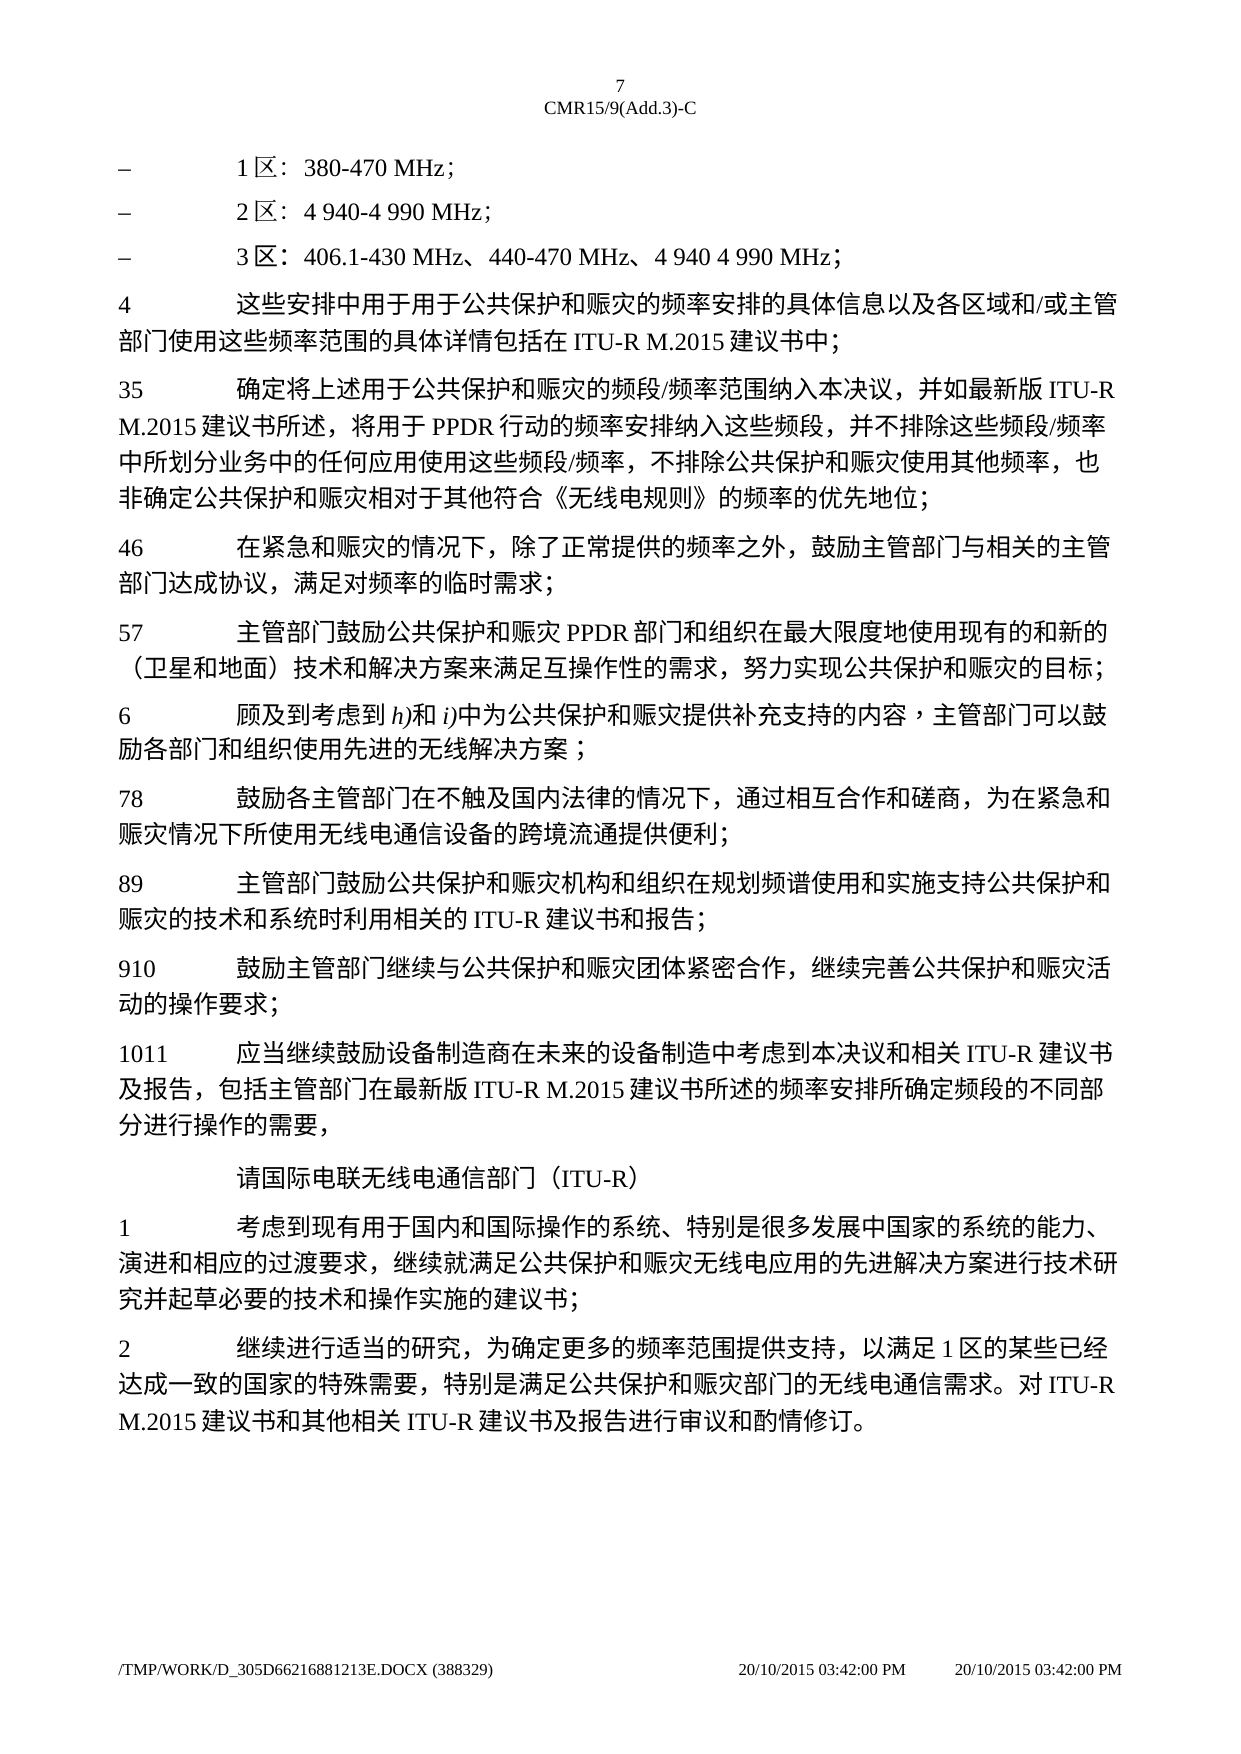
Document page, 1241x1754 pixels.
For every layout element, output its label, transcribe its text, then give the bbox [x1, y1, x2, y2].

text 用于公共保护和赈灾的频段/频率范围并不排除这些频段/频率中所划分业务中的任何应用使用这些频率，不排除公共保护和赈灾使用其他频率，也非确定公共保护和赈灾相对于其他符合《无线电规则》的频率的优先地位； [118, 370, 1122, 515]
text 主管部门鼓励公共保护和赈灾机构和组织在规划频谱使用和实施支持公共保护和赈灾的技术和系统时利用相关的ITU-R建议书； [118, 863, 1122, 936]
text 鼓励主管部门继续与公共保护和赈灾团体紧密合作，继续完善公共保护和赈灾活动的操作要求； [118, 948, 1122, 1021]
text 在紧急和赈灾的情况下，除了正常提供的频率之外，鼓励主管部门与相关的主管部门达成协议，满足对频率的临时需求； [118, 527, 1122, 600]
text 应当继续鼓励设备制造商在未来的设备制造中考虑到本决议，包括主管部门在的不同部分进行操作的需要， [118, 1033, 1122, 1142]
text 1 考虑到现有用于国内和国际操作的系统、特别是很多发展中国家的系统的能力、演进和相应的过渡要求，继续就满足公共保护和赈灾无线电应用的先进解决方案进行技术研究并起草必要的技术和操作实施的建议书； [118, 1207, 1122, 1316]
text 主管部门鼓励部门和组织在最大限度地使用现有的和新的技术和解决方案来满足互操作性的需求，努力实现公共保护和赈灾的目标； [118, 612, 1122, 685]
text 鼓励各主管部门在不触及国内法律的情况下，通过相互合作和磋商，为在紧急和赈灾情况下所使用无线电通信设备的跨境流通提供便利； [118, 778, 1122, 851]
text 请国际电联无线电通信部门（ITU-R） [236, 1158, 1122, 1195]
text 2 [118, 1328, 1122, 1437]
